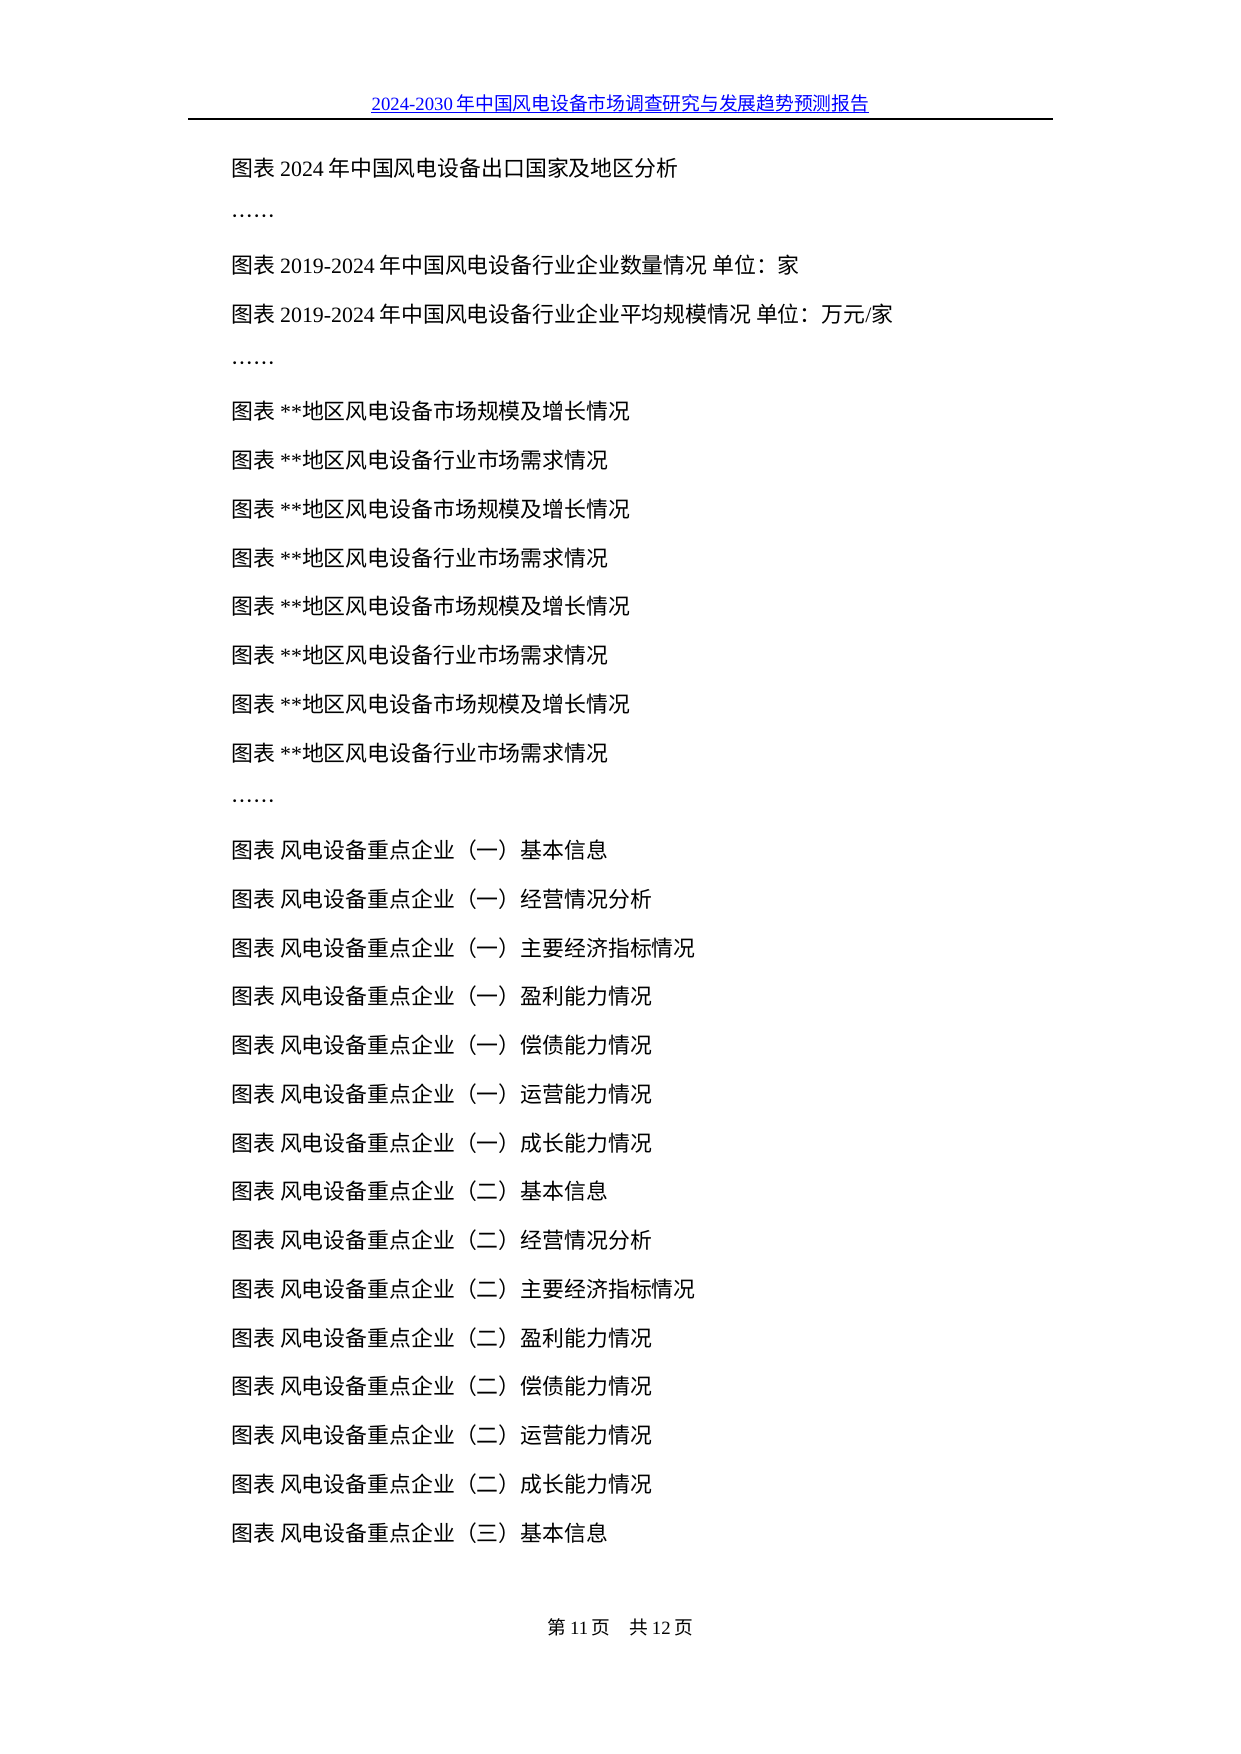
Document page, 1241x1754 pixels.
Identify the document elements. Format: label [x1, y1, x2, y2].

text [187, 150, 1053, 1548]
